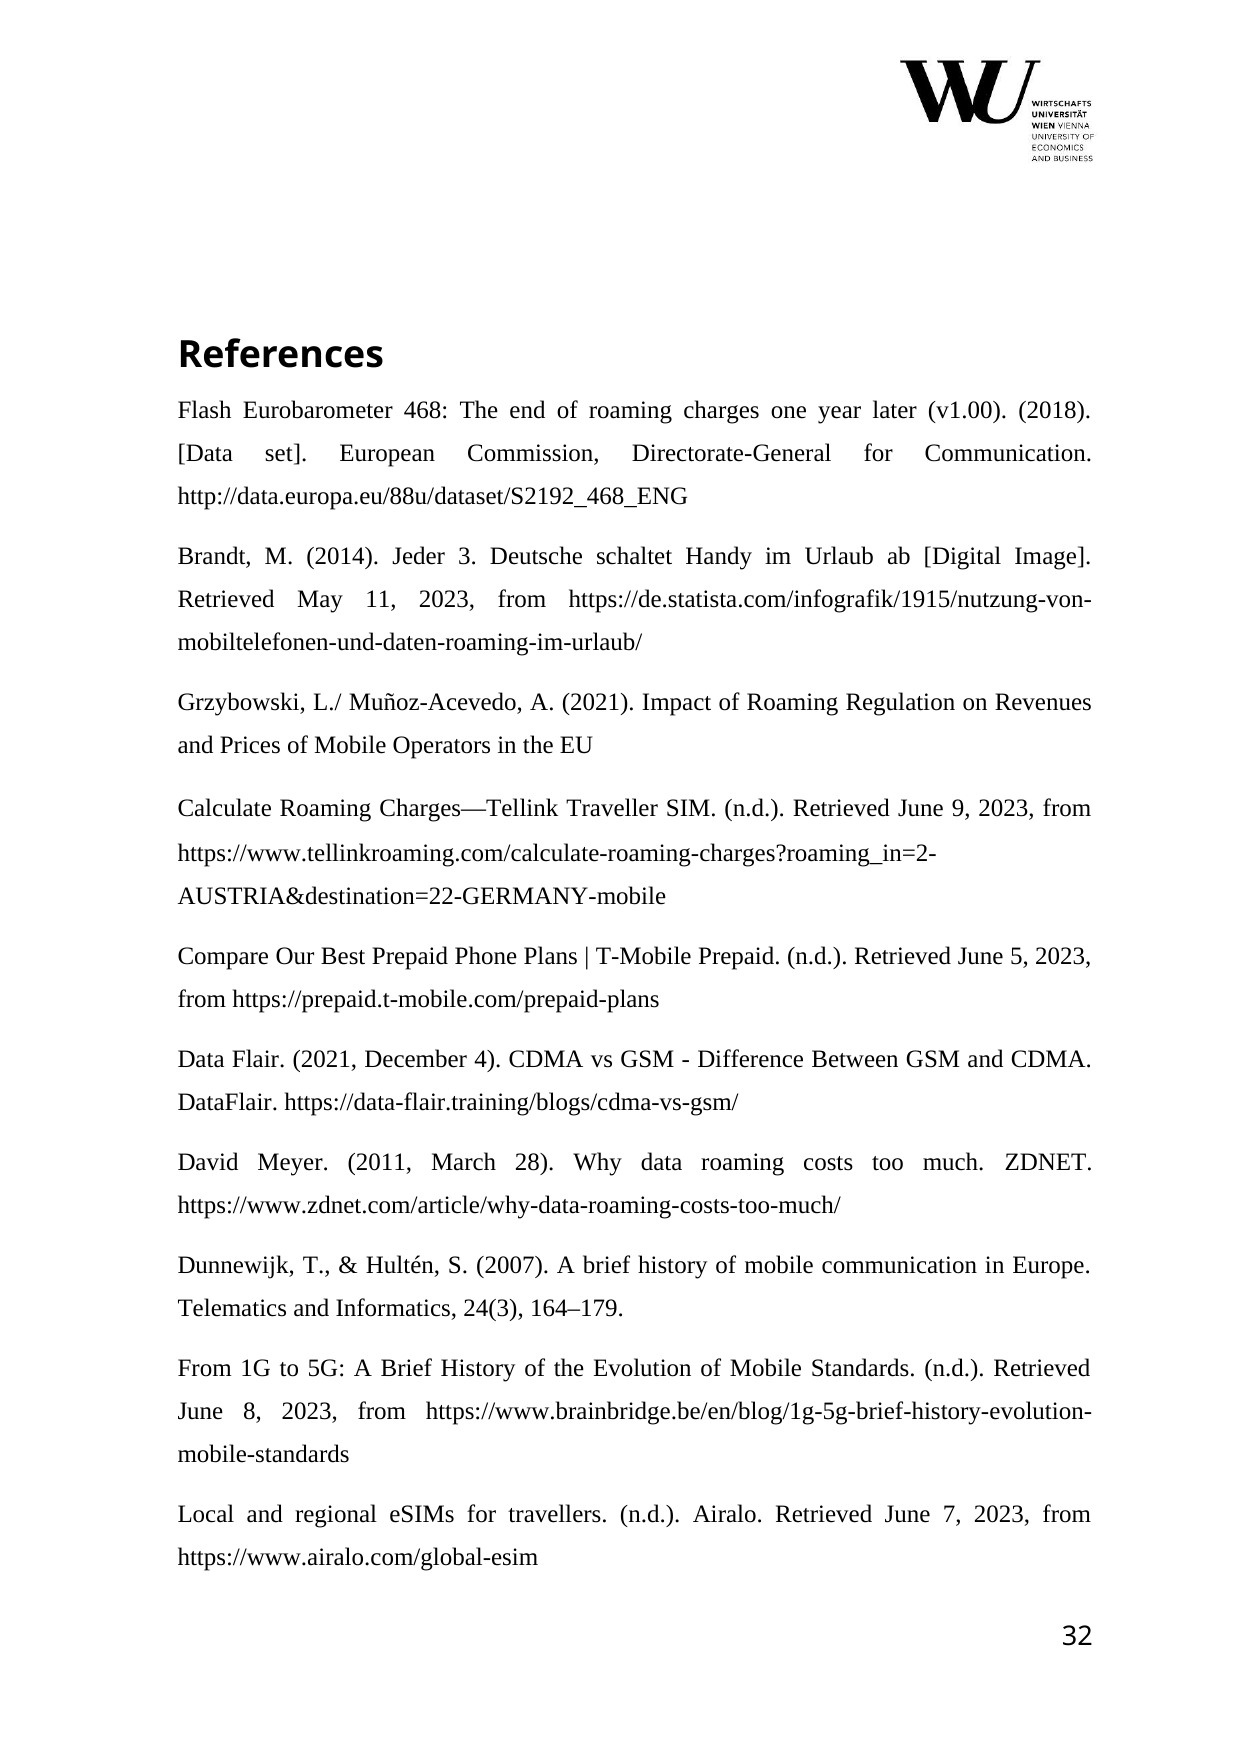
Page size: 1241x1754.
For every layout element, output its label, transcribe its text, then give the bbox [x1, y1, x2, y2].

text Brandt, M. (2014). Jeder 3. Deutsche schaltet Handy im Urlaub ab [Digital Image]. Retrieved May 11, 2023, from https://de.statista.com/infografik/1915/nutzung-von-mobiltelefonen-und-daten-roaming-im-urlaub/ [177, 541, 1092, 656]
subtitle References [177, 327, 1092, 378]
text David Meyer. (2011, March 28). Why data roaming costs too much. ZDNET. https://www.zdnet.com/article/why-data-roaming-costs-too-much/ [177, 1147, 1092, 1219]
picture [894, 56, 1107, 163]
text Local and regional eSIMs for travellers. (n.d.). Airalo. Retrieved June 7, 2023, from https://www.airalo.com/global-esim [177, 1499, 1092, 1571]
text Flash Eurobarometer 468: The end of roaming charges one year later (v1.00). (2018). [Data set]. European Commission, Directorate-General for Communication. http://data.europa.eu/88u/dataset/S2192_468_ENG [177, 395, 1092, 510]
text From 1G to 5G: A Brief History of the Evolution of Mobile Standards. (n.d.). Retrieved June 8, 2023, from https://www.brainbridge.be/en/blog/1g-5g-brief-history-evolution-mobile-standards [177, 1353, 1092, 1468]
text Dunnewijk, T., & Hultén, S. (2007). A brief history of mobile communication in Europe. Telematics and Informatics, 24(3), 164–179. [177, 1250, 1092, 1322]
text Data Flair. (2021, December 4). CDMA vs GSM - Difference Between GSM and CDMA. DataFlair. https://data-flair.training/blogs/cdma-vs-gsm/ [177, 1044, 1092, 1116]
text Grzybowski, L./ Muñoz-Acevedo, A. (2021). Impact of Roaming Regulation on Revenues and Prices of Mobile Operators in the EU [177, 687, 1092, 759]
text Compare Our Best Prepaid Phone Plans | T-Mobile Prepaid. (n.d.). Retrieved June 5, 2023, from https://prepaid.t-mobile.com/prepaid-plans [177, 941, 1092, 1013]
text Calculate Roaming Charges—Tellink Traveller SIM. (n.d.). Retrieved June 9, 2023, from https://www.tellinkroaming.com/calculate-roaming-charges?roaming_in=2-AUSTRIA&destination=22-GERMANY-mobile [177, 790, 1092, 910]
